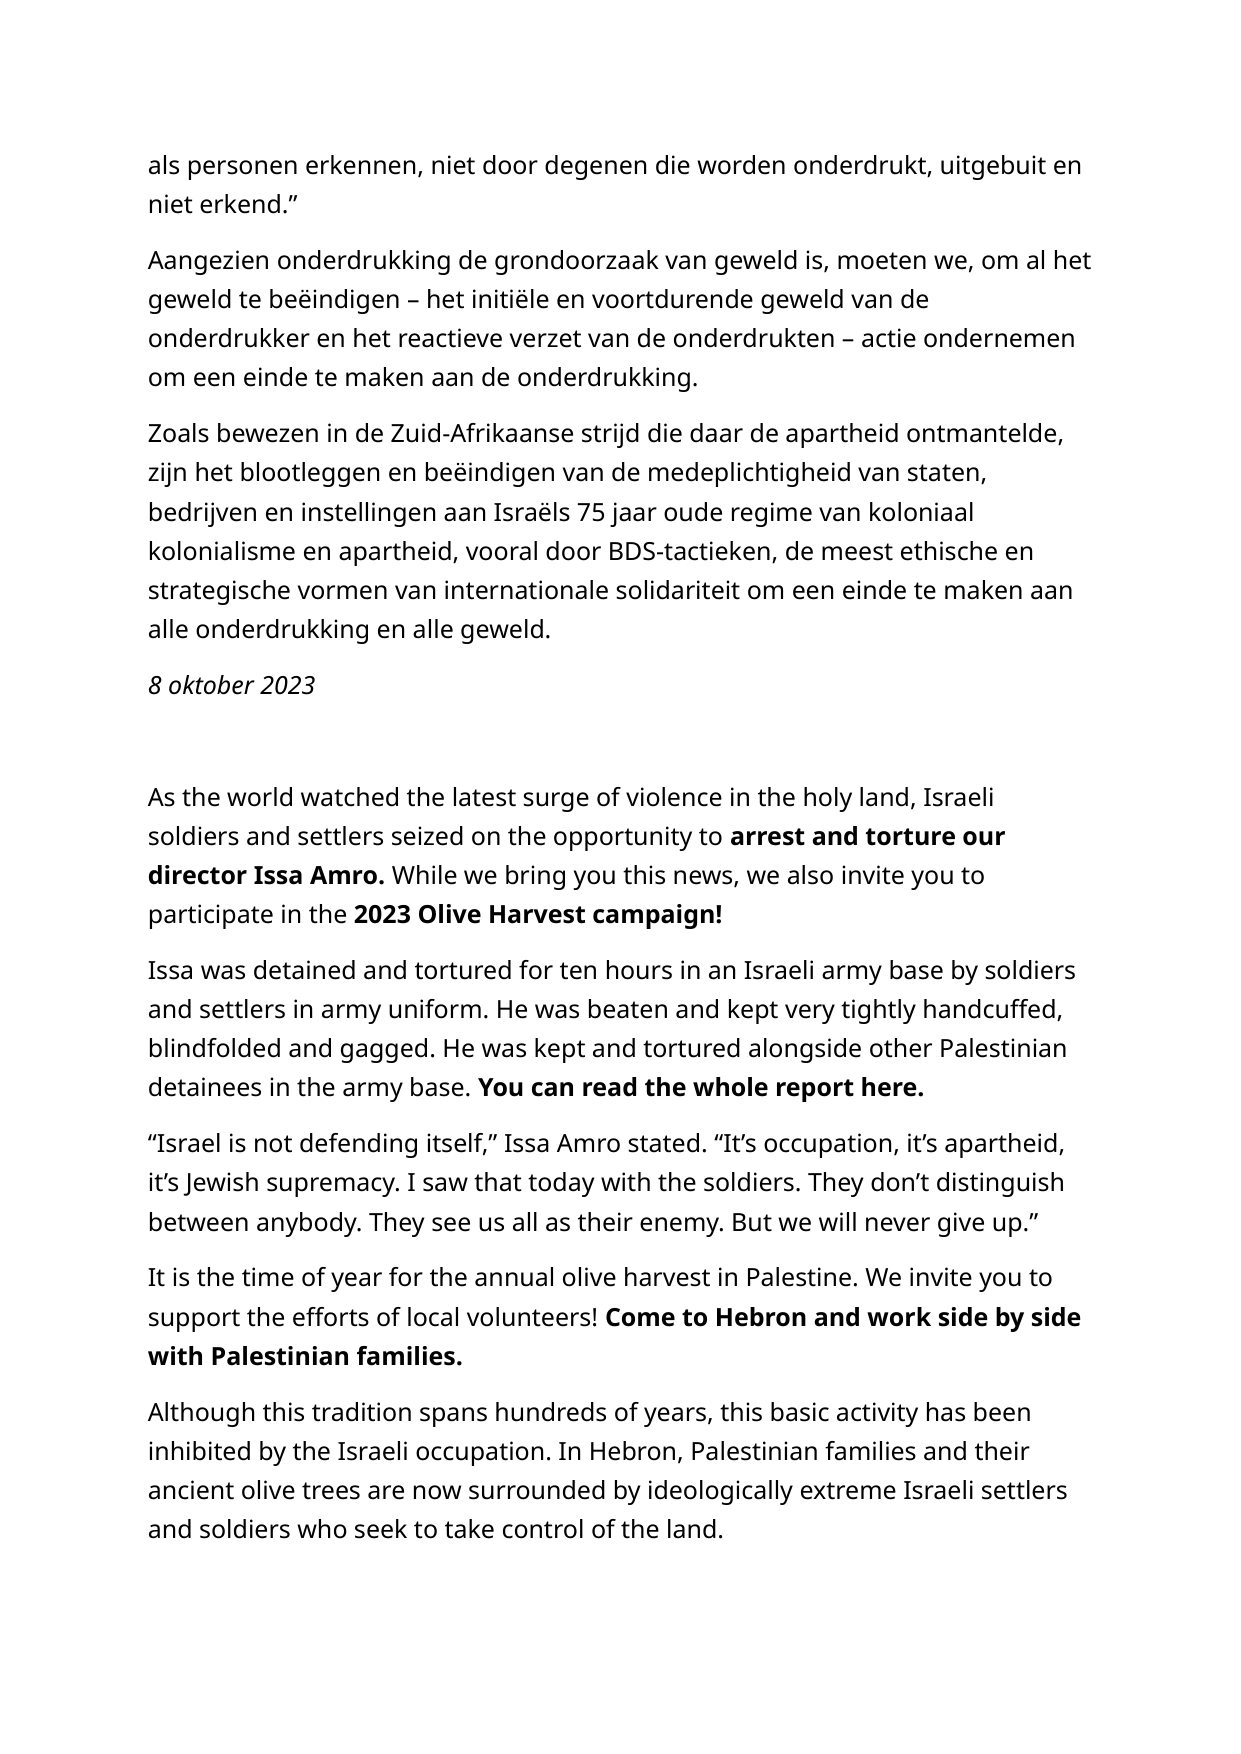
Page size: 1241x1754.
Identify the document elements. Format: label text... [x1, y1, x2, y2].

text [148, 148, 1093, 221]
text 8 oktober 2023 [148, 668, 1093, 702]
text Although this tradition spans hundreds of years, this basic activity has been inhibited by the Israeli occupation. In Hebron, Palestinian families and their ancient olive trees are now surrounded by ideologically extreme Israeli settlers and soldiers who seek to take control of the land. [148, 1394, 1093, 1546]
text “Israel is not defending itself,” Issa Amro stated. “It’s occupation, it’s apartheid, it’s Jewish supremacy. I saw that today with the soldiers. They don’t distinguish between anybody. They see us all as their enemy. But we will never give up.” [148, 1126, 1093, 1238]
text It is the time of year for the annual olive harvest in Palestine. We invite you to support the efforts of local volunteers! Come to Hebron and work side by side with Palestinian families. [148, 1260, 1093, 1372]
text Aangezien onderdrukking de grondoorzaak van geweld is, moeten we, om al het geweld te beëindigen – het initiële en voortdurende geweld van de onderdrukker en het reactieve verzet van de onderdrukten – actie ondernemen om een einde te maken aan de onderdrukking. [148, 243, 1093, 394]
text Issa was detained and tortured for ten hours in an Israeli army base by soldiers and settlers in army uniform. He was beaten and kept very tightly handcuffed, blindfolded and gagged. He was kept and tortured alongside other Palestinian detainees in the army base. You can read the whole report here. [148, 953, 1093, 1104]
text Zoals bewezen in de Zuid-Afrikaanse strijd die daar de apartheid ontmantelde, zijn het blootleggen en beëindigen van de medeplichtigheid van staten, bedrijven en instellingen aan Israëls 75 jaar oude regime van koloniaal kolonialisme en apartheid, vooral door BDS-tactieken, de meest ethische en strategische vormen van internationale solidariteit om een einde te maken aan alle onderdrukking en alle geweld. [148, 416, 1093, 646]
text As the world watched the latest surge of violence in the holy land, Israeli soldiers and settlers seized on the opportunity to arrest and torture our director Issa Amro. While we bring you this news, we also invite you to participate in the 2023 Olive Harvest campaign! [148, 779, 1093, 931]
